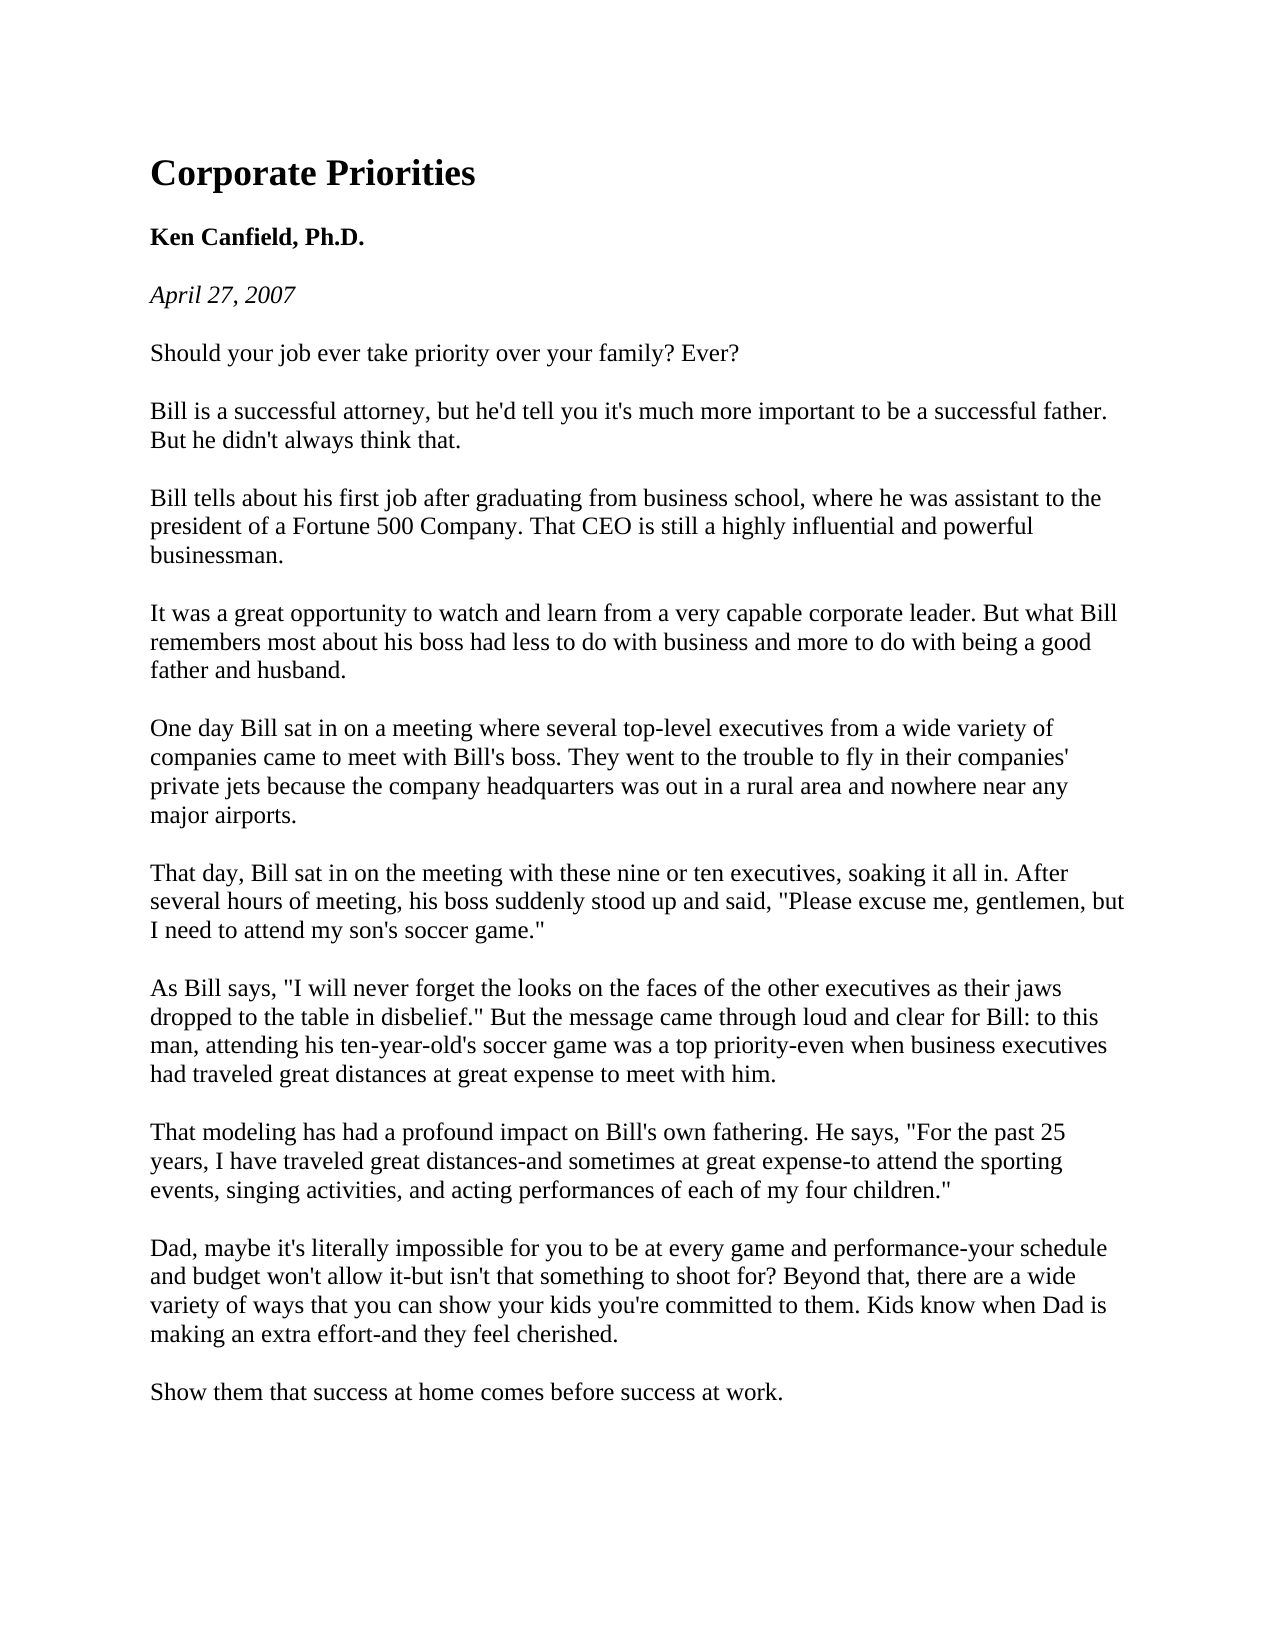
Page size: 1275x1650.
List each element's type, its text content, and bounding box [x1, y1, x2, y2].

text Corporate Priorities [150, 150, 1125, 193]
text Ken Canfield, Ph.D. [150, 222, 1125, 251]
text That day, Bill sat in on the meeting with these nine or ten executives, soaking it all in. After several hours of meeting, his boss suddenly stood up and said, "Please excuse me, gentlemen, but I need to attend my son's soccer game." [150, 858, 1125, 944]
text One day Bill sat in on a meeting where several top-level executives from a wide variety of companies came to meet with Bill's boss. They went to the trouble to fly in their companies' private jets because the company headquarters was out in a rural area and nowhere near any major airports. [150, 713, 1125, 828]
text April 27, 2007 [150, 280, 1125, 309]
text Bill is a successful attorney, but he'd tell you it's much more important to be a successful father. But he didn't always think that. [150, 396, 1125, 453]
text It was a great opportunity to watch and learn from a very capable corporate leader. But what Bill remembers most about his boss had less to do with business and more to do with being a good father and husband. [150, 598, 1125, 684]
text Bill tells about his first job after graduating from business school, where he was assistant to the president of a Fortune 500 Company. That CEO is still a highly influential and powerful businessman. [150, 483, 1125, 569]
text Should your job ever take priority over your family? Ever? [150, 338, 1125, 367]
text Dad, maybe it's literally impossible for you to be at every game and performance-your schedule and budget won't allow it-but isn't that something to shoot for? Beyond that, there are a wide variety of ways that you can show your kids you're committed to them. Kids know when Dad is making an extra effort-and they feel cherished. [150, 1233, 1125, 1348]
text Show them that success at home comes before success at work. [150, 1377, 1125, 1406]
text As Bill says, "I will never forget the looks on the faces of the other executives as their jaws dropped to the table in disbelief." But the message came through loud and clear for Bill: to this man, attending his ten-year-old's soccer game was a top priority-even when business executives had traveled great distances at great expense to meet with him. [150, 973, 1125, 1088]
text That modeling has had a profound impact on Bill's own fathering. He says, "For the past 25 years, I have traveled great distances-and sometimes at great expense-to attend the sporting events, singing activities, and acting performances of each of my four children." [150, 1117, 1125, 1203]
